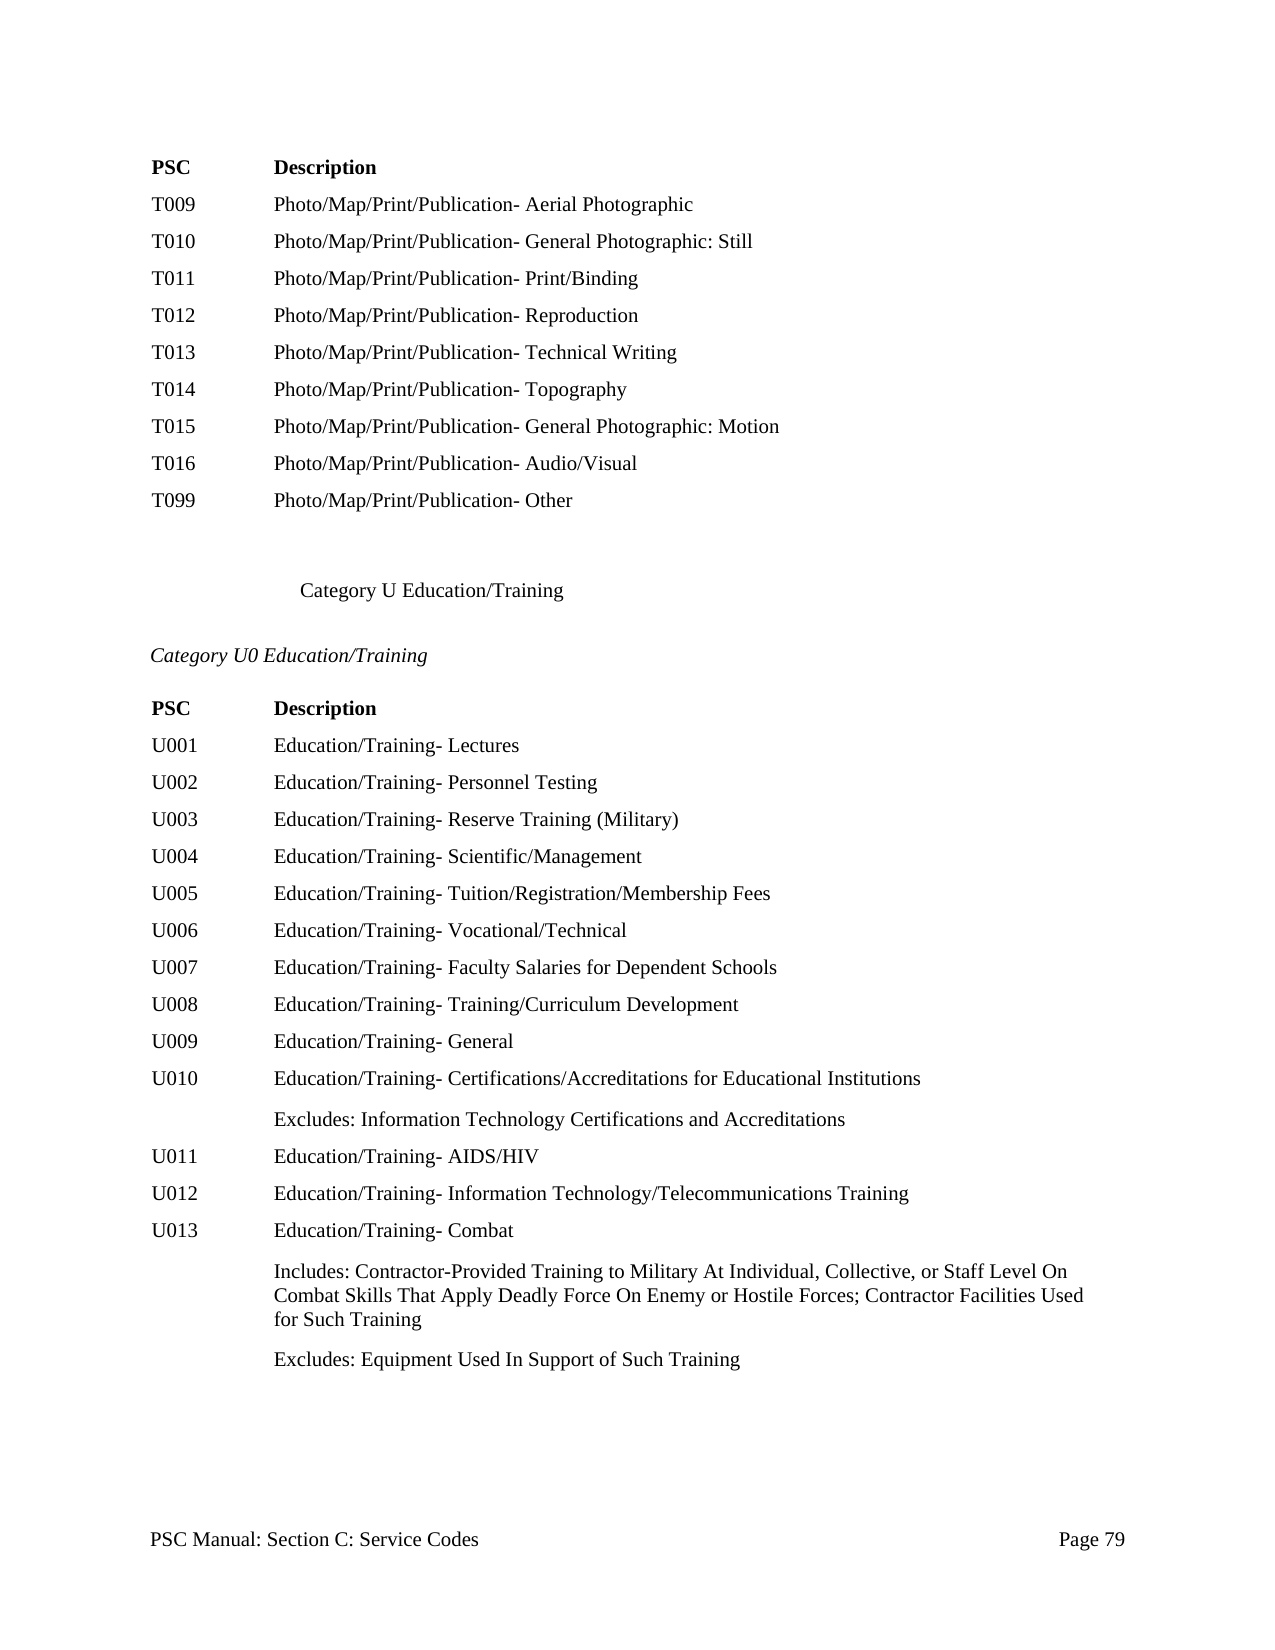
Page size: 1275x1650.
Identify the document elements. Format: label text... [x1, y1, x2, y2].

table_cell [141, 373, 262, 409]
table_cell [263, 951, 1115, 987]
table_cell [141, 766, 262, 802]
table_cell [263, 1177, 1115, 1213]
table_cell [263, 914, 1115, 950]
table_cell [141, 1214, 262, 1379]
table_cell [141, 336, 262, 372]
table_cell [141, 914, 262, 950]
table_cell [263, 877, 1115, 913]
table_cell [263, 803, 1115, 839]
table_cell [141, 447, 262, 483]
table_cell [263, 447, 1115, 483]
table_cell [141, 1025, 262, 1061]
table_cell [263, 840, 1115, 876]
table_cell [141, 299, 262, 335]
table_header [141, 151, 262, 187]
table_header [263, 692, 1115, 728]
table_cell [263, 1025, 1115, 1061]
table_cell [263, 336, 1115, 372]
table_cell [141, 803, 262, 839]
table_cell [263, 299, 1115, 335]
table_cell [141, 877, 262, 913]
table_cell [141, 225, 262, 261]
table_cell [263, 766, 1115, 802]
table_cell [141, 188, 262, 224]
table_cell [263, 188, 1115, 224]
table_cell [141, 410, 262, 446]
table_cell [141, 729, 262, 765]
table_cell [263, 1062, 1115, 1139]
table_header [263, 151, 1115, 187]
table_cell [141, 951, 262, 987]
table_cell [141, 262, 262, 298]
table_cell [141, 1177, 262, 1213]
subtitle Category U0 Education/Training [150, 643, 1125, 667]
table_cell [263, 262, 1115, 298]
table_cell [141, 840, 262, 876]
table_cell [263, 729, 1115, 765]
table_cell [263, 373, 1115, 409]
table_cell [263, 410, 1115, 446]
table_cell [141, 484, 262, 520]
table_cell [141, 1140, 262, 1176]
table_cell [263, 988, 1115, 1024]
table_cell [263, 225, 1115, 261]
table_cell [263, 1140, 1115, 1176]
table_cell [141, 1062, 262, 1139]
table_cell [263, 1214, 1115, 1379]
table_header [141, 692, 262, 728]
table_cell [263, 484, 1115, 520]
subtitle Category U Education/Training [225, 578, 1125, 602]
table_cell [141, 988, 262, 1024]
